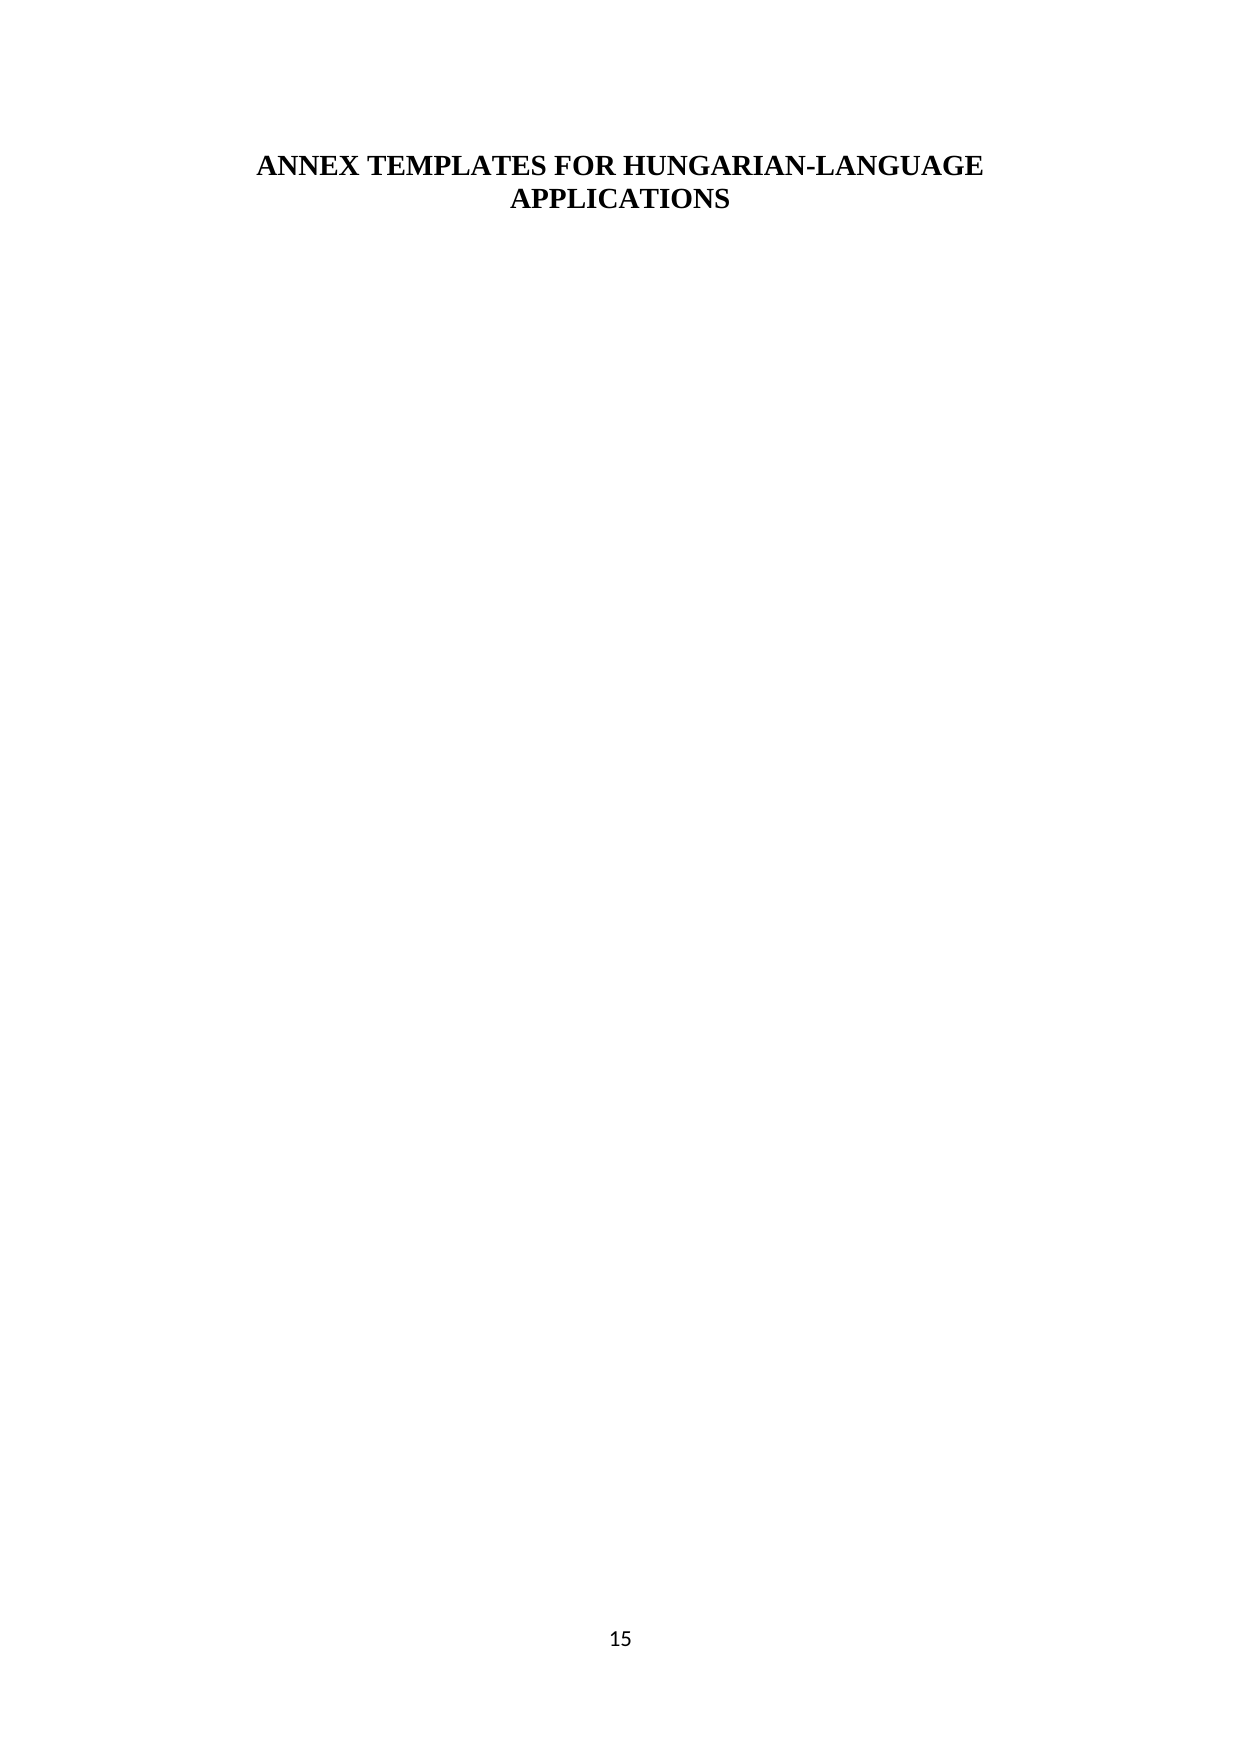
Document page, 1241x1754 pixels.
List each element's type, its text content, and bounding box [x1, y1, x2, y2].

text APPLICATIONS [148, 181, 1093, 215]
text ANNEX TEMPLATES FOR HUNGARIAN-LANGUAGE [148, 148, 1093, 181]
